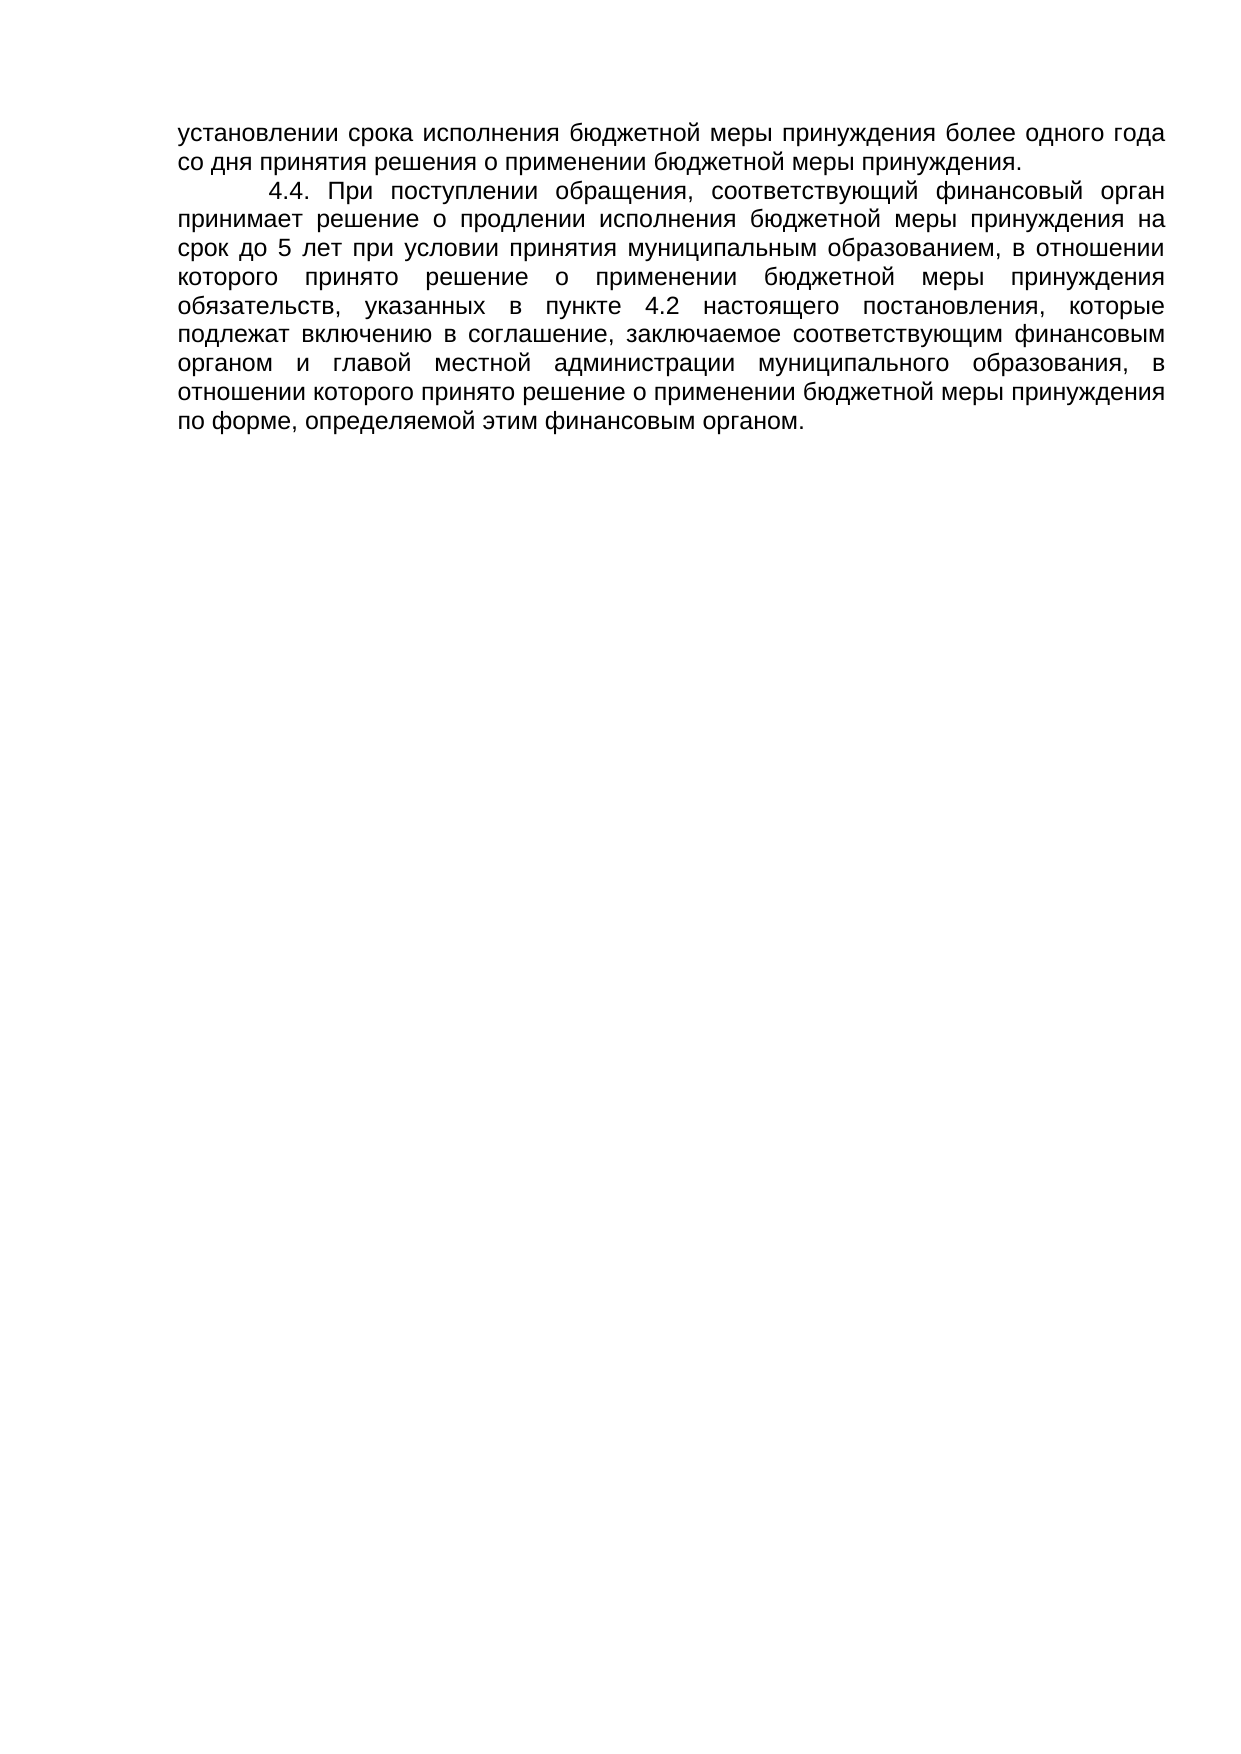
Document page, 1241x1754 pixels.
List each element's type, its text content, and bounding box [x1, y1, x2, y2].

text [177, 118, 1166, 176]
text 4.4. При поступлении обращения, соответствующий финансовый орган принимает решение о продлении исполнения бюджетной меры принуждения на срок до 5 лет при условии принятия муниципальным образованием, в отношении которого принято решение о применении бюджетной меры принуждения обязательств, указанных в пункте 4.2 настоящего постановления, которые подлежат включению в соглашение, заключаемое соответствующим финансовым органом и главой местной администрации муниципального образования, в отношении которого принято решение о применении бюджетной меры принуждения по форме, определяемой этим финансовым органом. [177, 176, 1166, 434]
